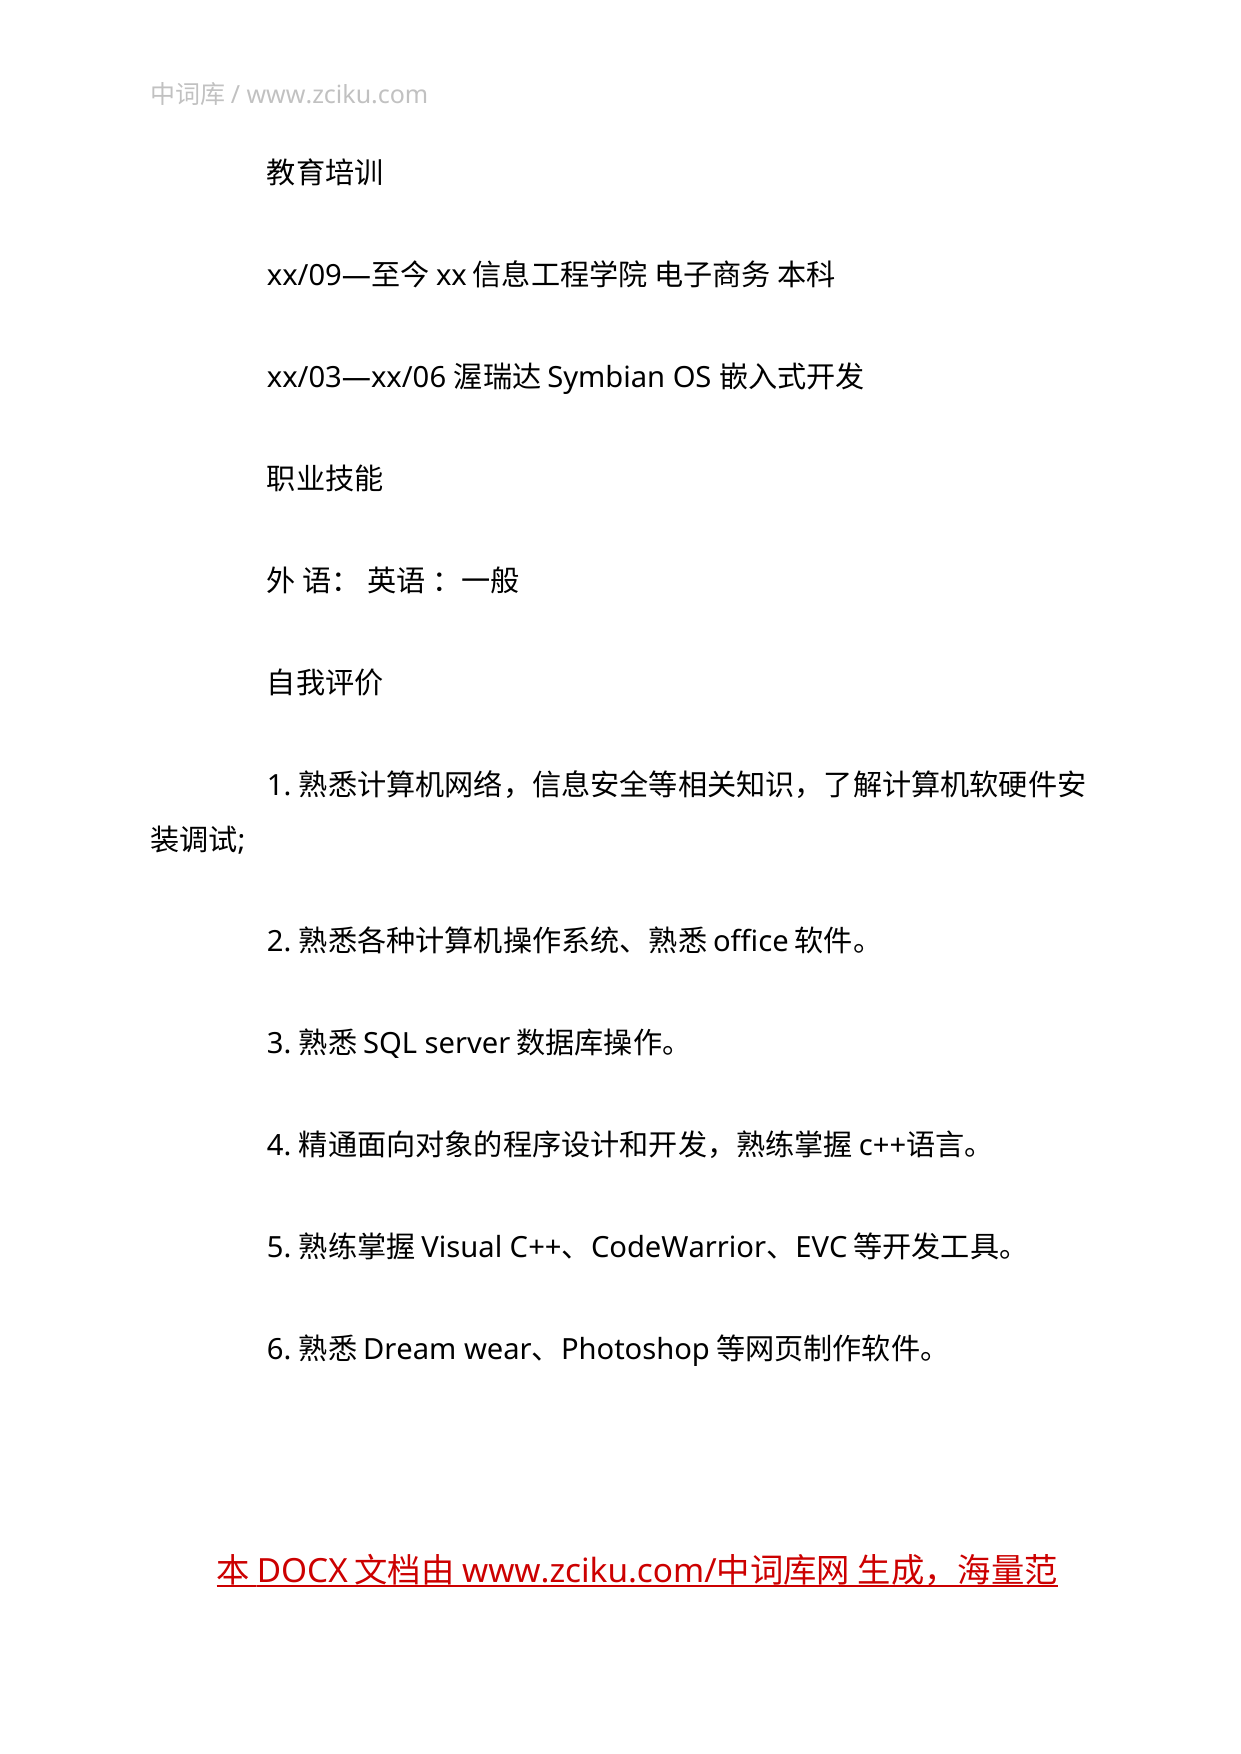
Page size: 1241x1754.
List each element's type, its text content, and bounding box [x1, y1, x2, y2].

text xx/03—xx/06 渥瑞达Symbian OS 嵌入式开发 [150, 354, 1090, 396]
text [150, 1543, 1090, 1592]
text 自我评价 [150, 659, 1090, 702]
text 3. 熟悉SQL server数据库操作。 [150, 1020, 1090, 1062]
text 2. 熟悉各种计算机操作系统、熟悉office软件。 [150, 918, 1090, 960]
text 5. 熟练掌握Visual C++、CodeWarrior、EVC等开发工具。 [150, 1224, 1090, 1266]
text 4. 精通面向对象的程序设计和开发，熟练掌握c++语言。 [150, 1122, 1090, 1164]
text 外 语： 英语 ：一般 [150, 557, 1090, 600]
text xx/09—至今 xx信息工程学院 电子商务 本科 [150, 252, 1090, 294]
text 6. 熟悉Dream wear、Photoshop等网页制作软件。 [150, 1326, 1090, 1368]
text 教育培训 [150, 150, 1090, 192]
text 职业技能 [150, 456, 1090, 498]
text 1. 熟悉计算机网络，信息安全等相关知识，了解计算机软硬件安装调试; [150, 761, 1090, 858]
